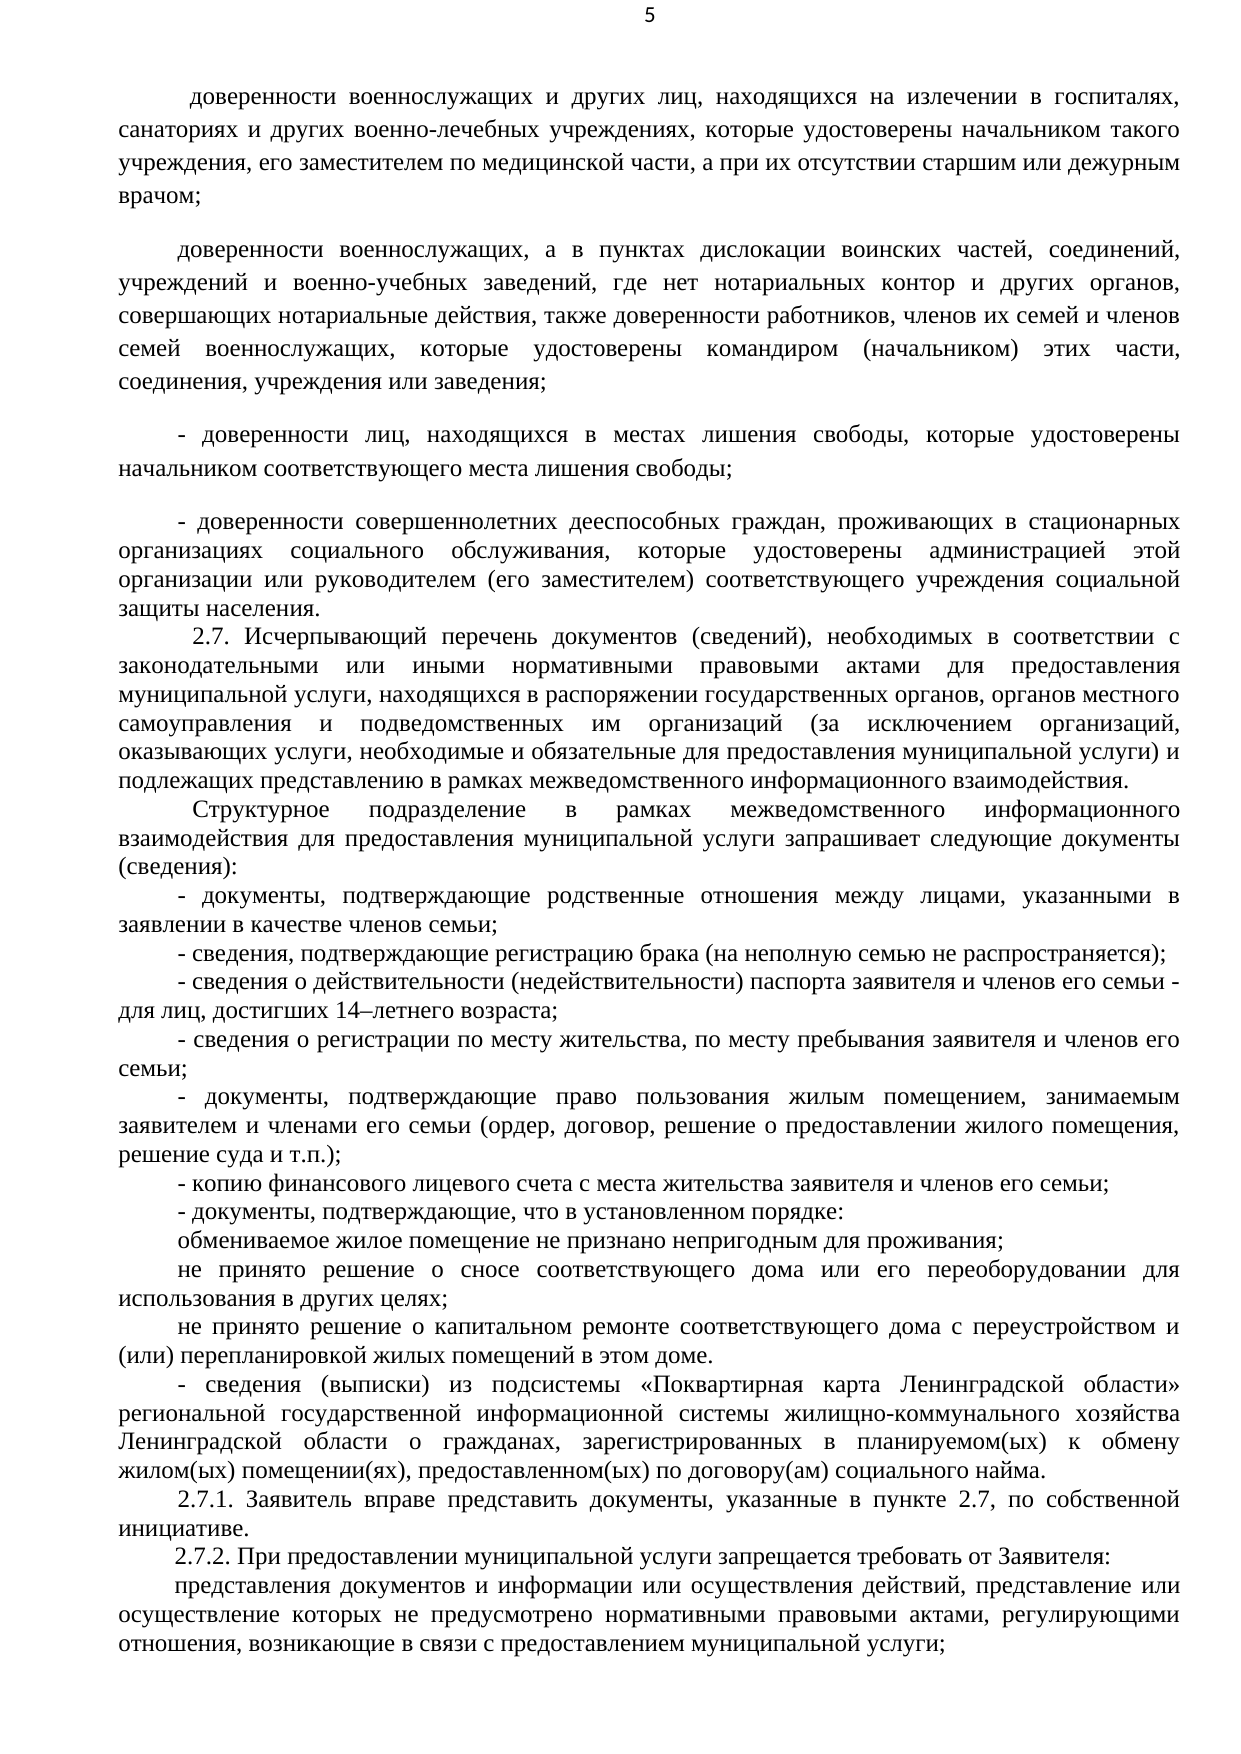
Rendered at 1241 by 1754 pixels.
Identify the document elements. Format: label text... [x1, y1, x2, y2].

text не принято решение о капитальном ремонте соответствующего дома с переустройством и (или) перепланировкой жилых помещений в этом доме. [118, 1311, 1181, 1369]
text - сведения (выписки) из подсистемы «Поквартирная карта Ленинградской области» региональной государственной информационной системы жилищно-коммунального хозяйства Ленинградской области о гражданах, зарегистрированных в планируемом(ых) к обмену жилом(ых) помещении(ях), предоставленном(ых) по договору(ам) социального найма. [118, 1369, 1181, 1484]
text - сведения о регистрации по месту жительства, по месту пребывания заявителя и членов его семьи; [118, 1024, 1181, 1081]
text не принято решение о сносе соответствующего дома или его переоборудовании для использования в других целях; [118, 1254, 1181, 1311]
text 2.7.2. При предоставлении муниципальной услуги запрещается требовать от Заявителя: [118, 1541, 1181, 1570]
text Структурное подразделение в рамках межведомственного информационного взаимодействия для предоставления муниципальной услуги запрашивает следующие документы (сведения): [118, 794, 1181, 880]
text - сведения, подтверждающие регистрацию брака (на неполную семью не распространяется); [118, 938, 1181, 966]
text обмениваемое жилое помещение не признано непригодным для проживания; [118, 1225, 1181, 1254]
text доверенности военнослужащих, а в пунктах дислокации воинских частей, соединений, учреждений и военно-учебных заведений, где нет нотариальных контор и других органов, совершающих нотариальные действия, также доверенности работников, членов их семей и членов семей военнослужащих, которые удостоверены командиром (начальником) этих части, соединения, учреждения или заведения; [118, 234, 1181, 394]
text - документы, подтверждающие право пользования жилым помещением, занимаемым заявителем и членами его семьи (ордер, договор, решение о предоставлении жилого помещения, решение суда и т.п.); [118, 1081, 1181, 1168]
text доверенности военнослужащих и других лиц, находящихся на излечении в госпиталях, санаториях и других военно-лечебных учреждениях, которые удостоверены начальником такого учреждения, его заместителем по медицинской части, а при их отсутствии старшим или дежурным врачом; [118, 81, 1181, 208]
text 2.7. Исчерпывающий перечень документов (сведений), необходимых в соответствии с законодательными или иными нормативными правовыми актами для предоставления муниципальной услуги, находящихся в распоряжении государственных органов, органов местного самоуправления и подведомственных им организаций (за исключением организаций, оказывающих услуги, необходимые и обязательные для предоставления муниципальной услуги) и подлежащих представлению в рамках межведомственного информационного взаимодействия. [118, 621, 1181, 794]
text - сведения о действительности (недействительности) паспорта заявителя и членов его семьи - для лиц, достигших 14–летнего возраста; [118, 966, 1181, 1024]
text - доверенности лиц, находящихся в местах лишения свободы, которые удостоверены начальником соответствующего места лишения свободы; [118, 419, 1181, 481]
text - копию финансового лицевого счета с места жительства заявителя и членов его семьи; [118, 1168, 1181, 1196]
text - документы, подтверждающие родственные отношения между лицами, указанными в заявлении в качестве членов семьи; [118, 880, 1181, 938]
text представления документов и информации или осуществления действий, представление или осуществление которых не предусмотрено нормативными правовыми актами, регулирующими отношения, возникающие в связи с предоставлением муниципальной услуги; [118, 1570, 1181, 1656]
text - документы, подтверждающие, что в установленном порядке: [118, 1196, 1181, 1225]
text 2.7.1. Заявитель вправе представить документы, указанные в пункте 2.7, по собственной инициативе. [118, 1484, 1181, 1541]
text - доверенности совершеннолетних дееспособных граждан, проживающих в стационарных организациях социального обслуживания, которые удостоверены администрацией этой организации или руководителем (его заместителем) соответствующего учреждения социальной защиты населения. [118, 506, 1181, 621]
